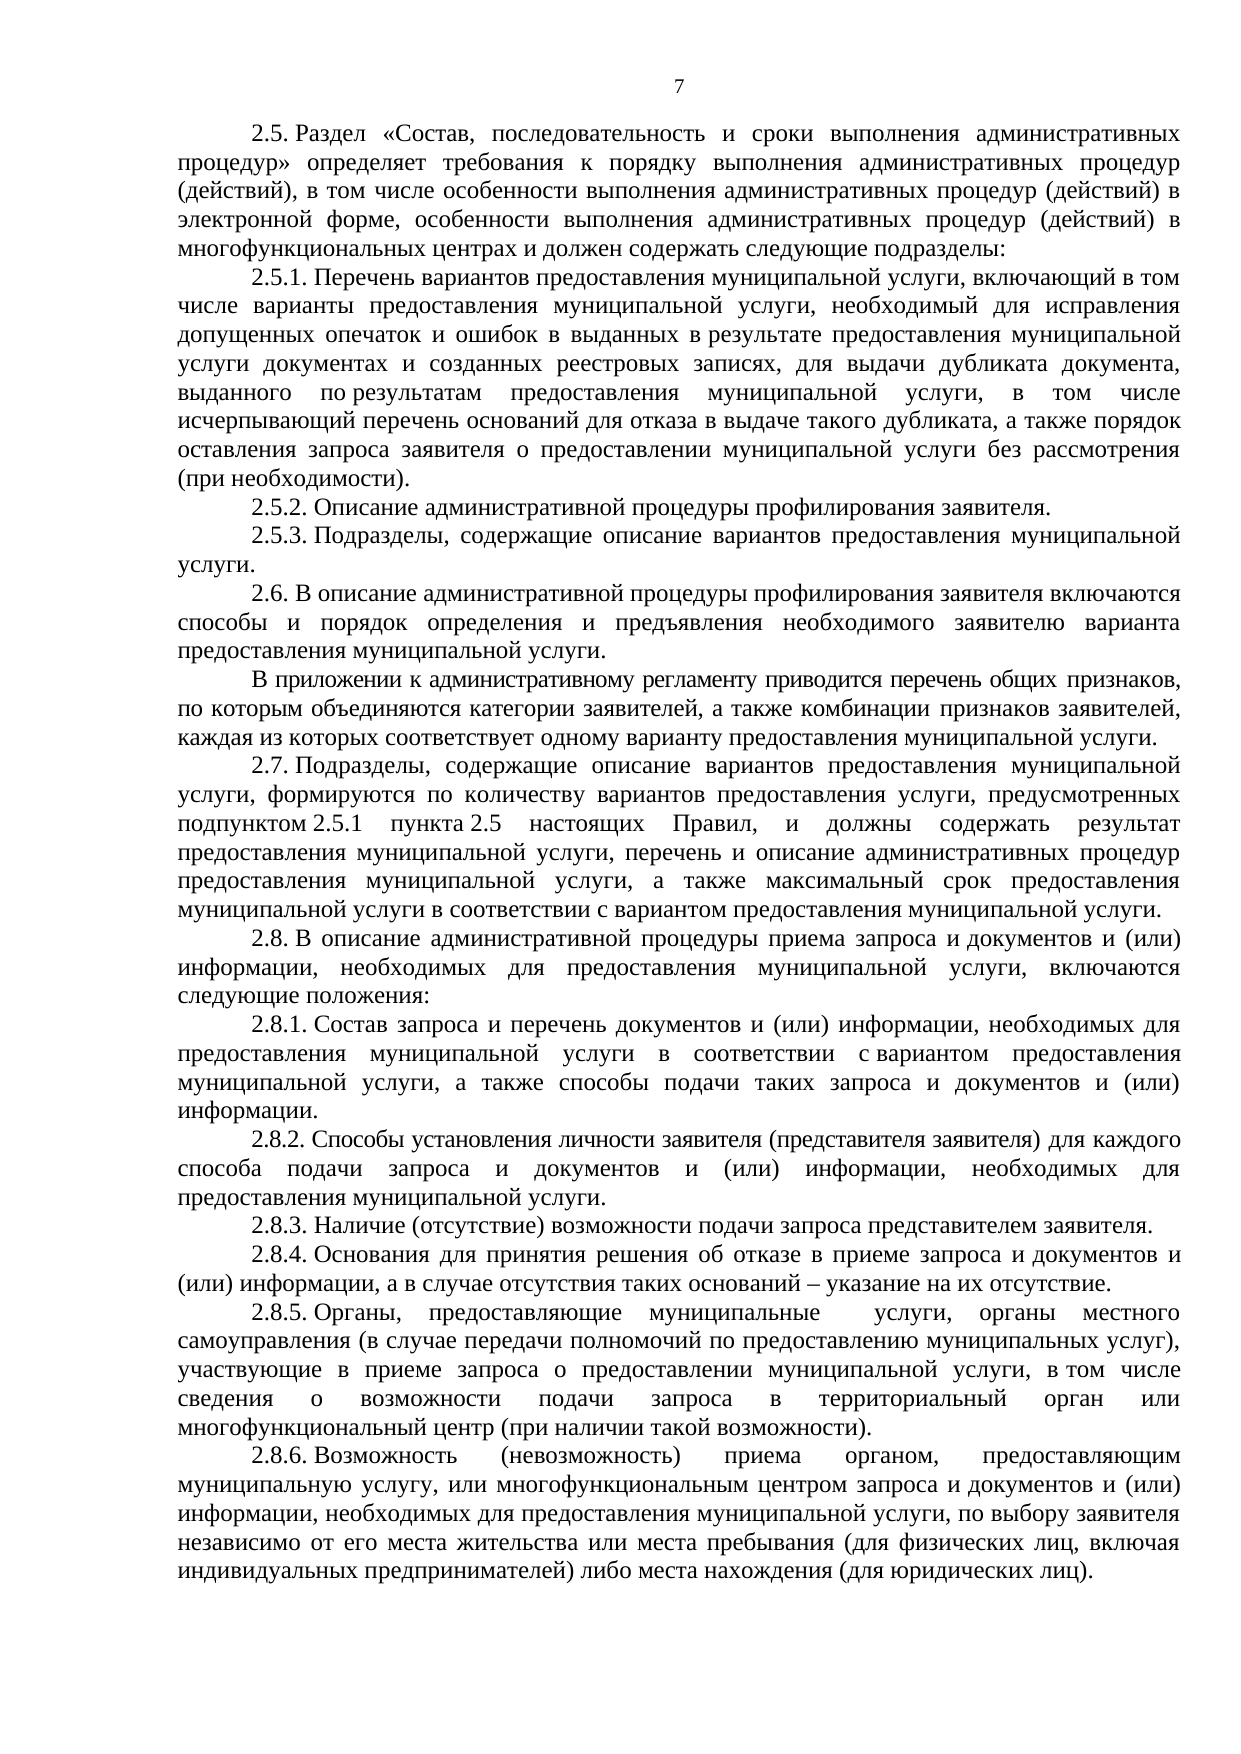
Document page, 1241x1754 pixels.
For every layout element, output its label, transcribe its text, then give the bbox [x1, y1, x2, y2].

text 2.6. В описание административной процедуры профилирования заявителя включаются способы и порядок определения и предъявления необходимого заявителю варианта предоставления муниципальной услуги. [177, 578, 1181, 664]
text 2.8.1. Состав запроса и перечень документов и (или) информации, необходимых для предоставления муниципальной услуги в соответствии с вариантом предоставления муниципальной услуги, а также способы подачи таких запроса и документов и (или) информации. [177, 1009, 1181, 1124]
text 2.8.6. Возможность (невозможность) приема органом, предоставляющим муниципальную услугу, или многофункциональным центром запроса и документов и (или) информации, необходимых для предоставления муниципальной услуги, по выбору заявителя независимо от его места жительства или места пребывания (для физических лиц, включая индивидуальных предпринимателей) либо места нахождения (для юридических лиц). [177, 1441, 1181, 1584]
text 2.8.4. Основания для принятия решения об отказе в приеме запроса и документов и (или) информации, а в случае отсутствия таких оснований – указание на их отсутствие. [177, 1239, 1181, 1297]
text 2.8.2. Способы установления личности заявителя (представителя заявителя) для каждого способа подачи запроса и документов и (или) информации, необходимых для предоставления муниципальной услуги. [177, 1124, 1181, 1211]
text 2.5.1. Перечень вариантов предоставления муниципальной услуги, включающий в том числе варианты предоставления муниципальной услуги, необходимый для исправления допущенных опечаток и ошибок в выданных в результате предоставления муниципальной услуги документах и созданных реестровых записях, для выдачи дубликата документа, выданного по результатам предоставления муниципальной услуги, в том числе исчерпывающий перечень оснований для отказа в выдаче такого дубликата, а также порядок оставления запроса заявителя о предоставлении муниципальной услуги без рассмотрения (при необходимости). [177, 262, 1181, 492]
text 2.7. Подразделы, содержащие описание вариантов предоставления муниципальной услуги, формируются по количеству вариантов предоставления услуги, предусмотренных подпунктом 2.5.1 пункта 2.5 настоящих Правил, и должны содержать результат предоставления муниципальной услуги, перечень и описание административных процедур предоставления муниципальной услуги, а также максимальный срок предоставления муниципальной услуги в соответствии с вариантом предоставления муниципальной услуги. [177, 751, 1181, 923]
text 2.5.3. Подразделы, содержащие описание вариантов предоставления муниципальной услуги. [177, 521, 1181, 578]
text 2.5.2. Описание административной процедуры профилирования заявителя. [177, 492, 1181, 521]
text В приложении к административному регламенту приводится перечень общих признаков, по которым объединяются категории заявителей, а также комбинации признаков заявителей, каждая из которых соответствует одному варианту предоставления муниципальной услуги. [177, 664, 1181, 751]
text 2.5. Раздел «Состав, последовательность и сроки выполнения административных процедур» определяет требования к порядку выполнения административных процедур (действий), в том числе особенности выполнения административных процедур (действий) в электронной форме, особенности выполнения административных процедур (действий) в многофункциональных центрах и должен содержать следующие подразделы: [177, 118, 1181, 262]
text 2.8.3. Наличие (отсутствие) возможности подачи запроса представителем заявителя. [177, 1211, 1181, 1239]
text 2.8. В описание административной процедуры приема запроса и документов и (или) информации, необходимых для предоставления муниципальной услуги, включаются следующие положения: [177, 923, 1181, 1009]
text 2.8.5. Органы, предоставляющие муниципальные услуги, органы местного самоуправления (в случае передачи полномочий по предоставлению муниципальных услуг), участвующие в приеме запроса о предоставлении муниципальной услуги, в том числе сведения о возможности подачи запроса в территориальный орган или многофункциональный центр (при наличии такой возможности). [177, 1297, 1181, 1441]
